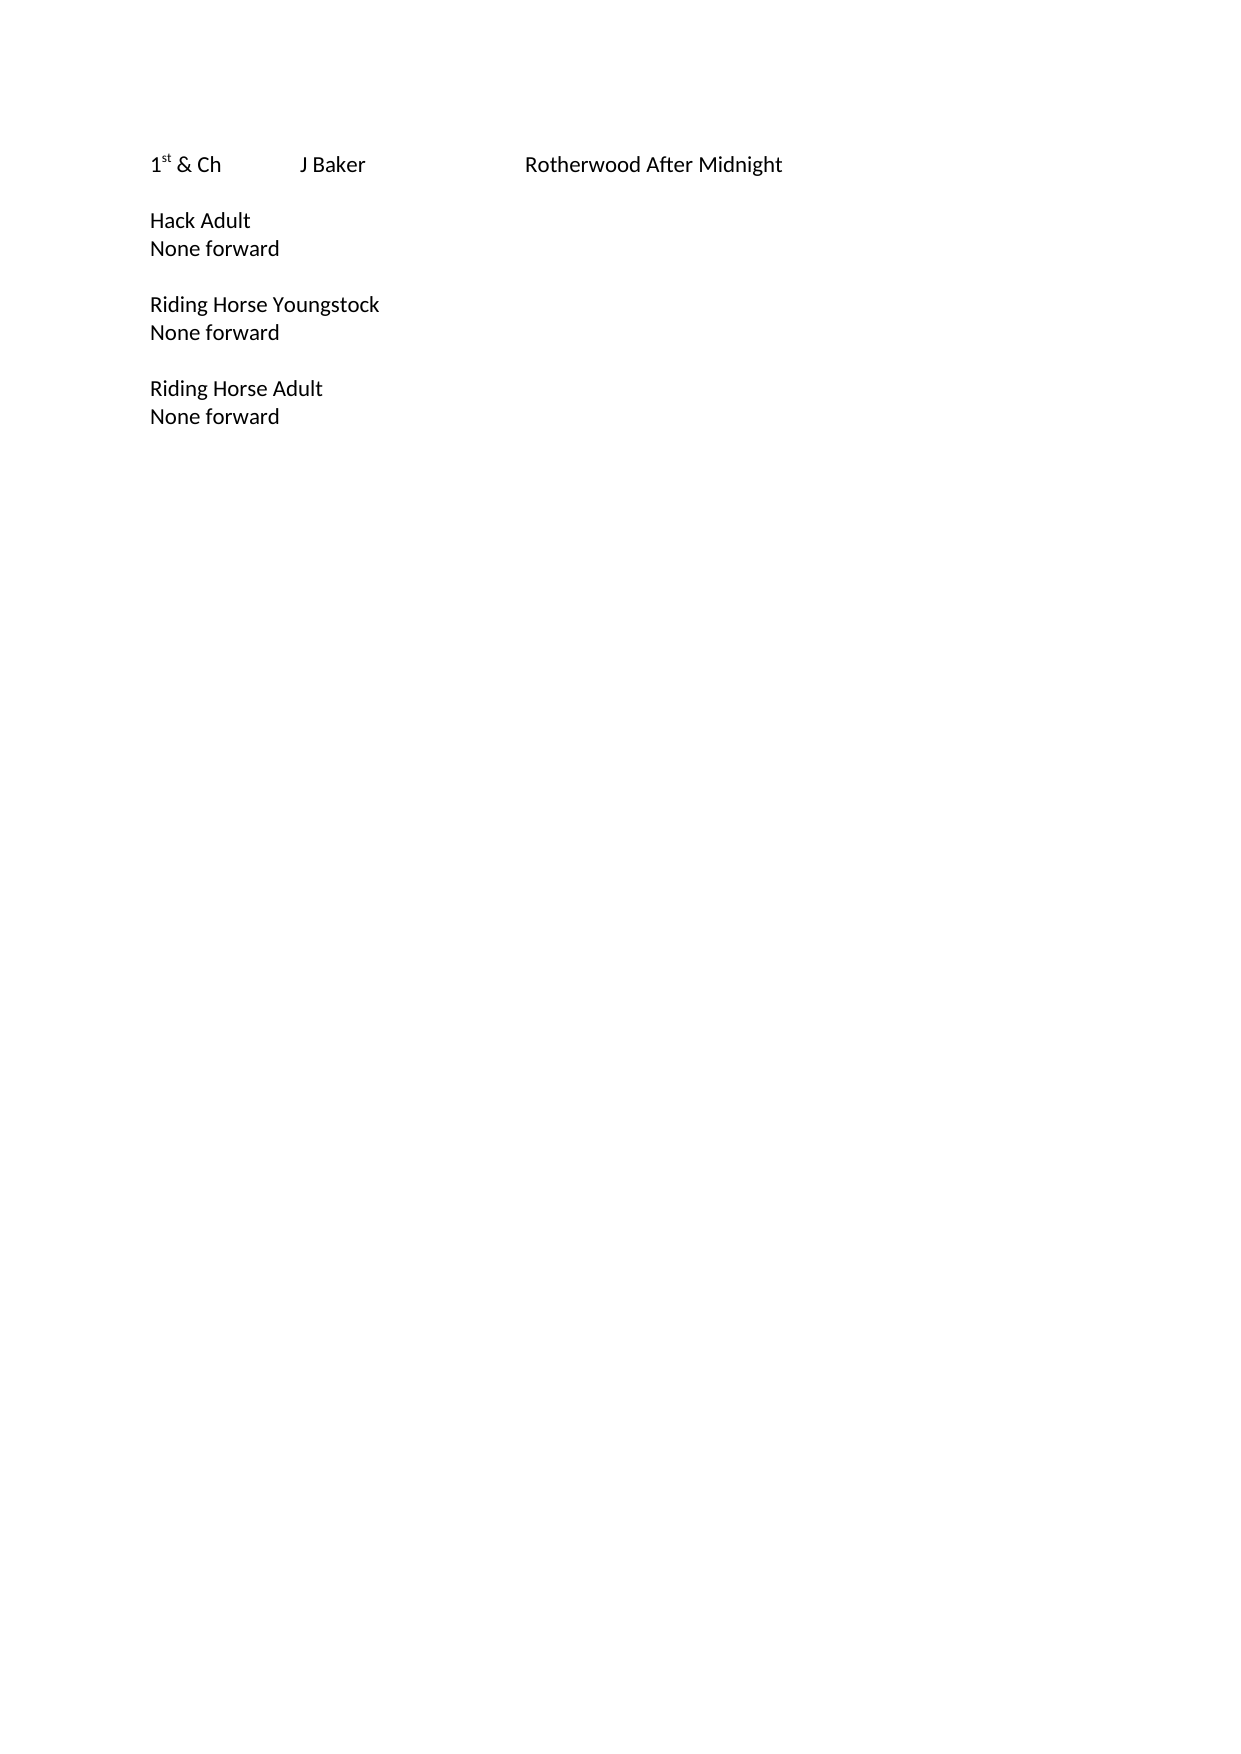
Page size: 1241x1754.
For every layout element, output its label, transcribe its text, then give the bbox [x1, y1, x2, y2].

text Hack Adult [150, 206, 1090, 234]
text Riding Horse Adult [150, 374, 1090, 402]
text None forward [150, 318, 1090, 346]
text None forward [150, 402, 1090, 430]
text None forward [150, 234, 1090, 262]
text Riding Horse Youngstock [150, 290, 1090, 318]
text 1st & Ch J Baker Rotherwood After Midnight [150, 150, 1090, 178]
